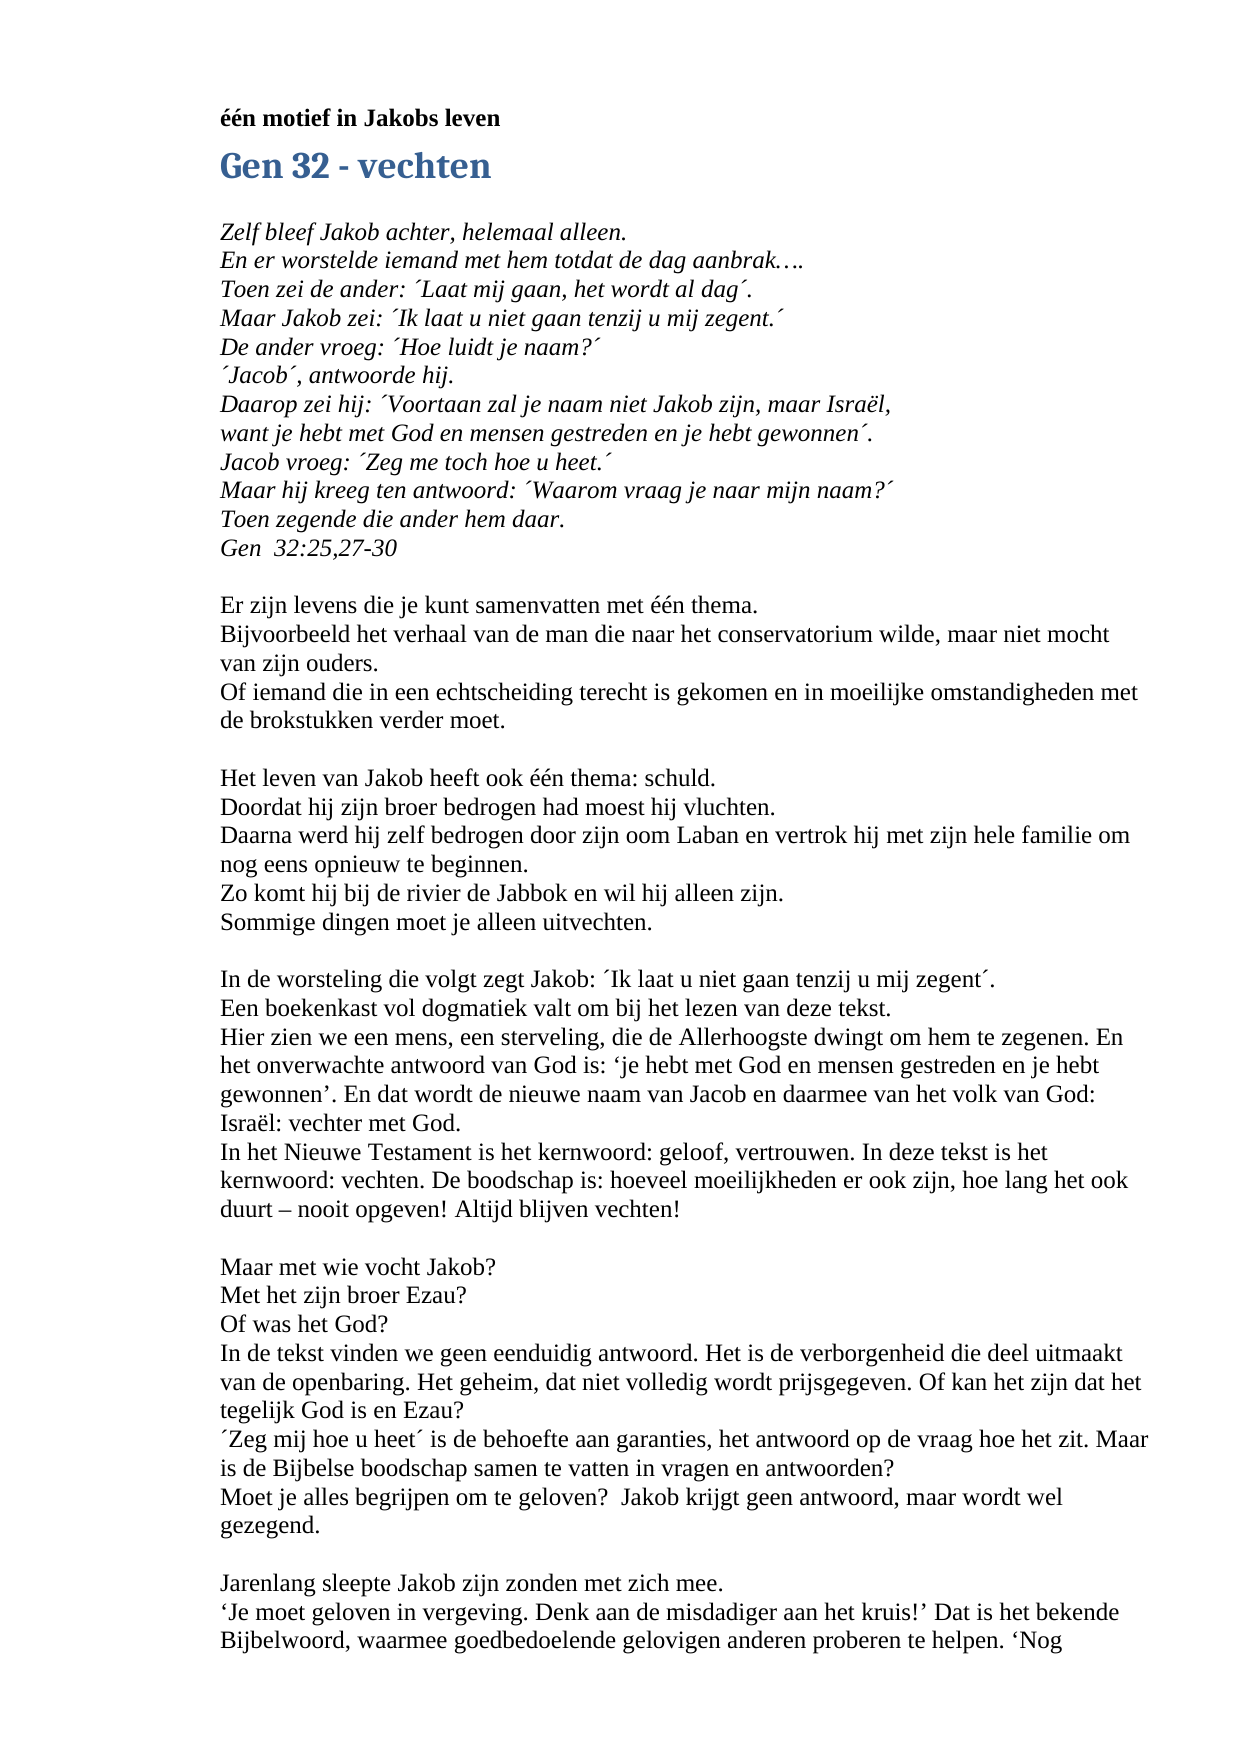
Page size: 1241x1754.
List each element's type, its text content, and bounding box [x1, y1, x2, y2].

text Sommige dingen moet je alleen uitvechten. [220, 907, 1152, 935]
text één motief in Jakobs leven [220, 103, 1152, 132]
text Daarop zei hij: ´Voortaan zal je naam niet Jakob zijn, maar Israël, [220, 389, 1152, 418]
text Gen 32:25,27-30 [220, 533, 1152, 562]
text Zelf bleef Jakob achter, helemaal alleen. [220, 217, 1152, 245]
text Maar Jakob zei: ´Ik laat u niet gaan tenzij u mij zegent.´ [220, 303, 1152, 332]
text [220, 1597, 1152, 1654]
text Jacob vroeg: ´Zeg me toch hoe u heet.´ [220, 447, 1152, 475]
text De ander vroeg: ´Hoe luidt je naam?´ [220, 332, 1152, 360]
text Daarna werd hij zelf bedrogen door zijn oom Laban en vertrok hij met zijn hele familie om nog eens opnieuw te beginnen. [220, 820, 1152, 878]
text Maar hij kreeg ten antwoord: ´Waarom vraag je naar mijn naam?´ [220, 475, 1152, 504]
text In het Nieuwe Testament is het kernwoord: geloof, vertrouwen. In deze tekst is het kernwoord: vechten. De boodschap is: hoeveel moeilijkheden er ook zijn, hoe lang het ook duurt – nooit opgeven! Altijd blijven vechten! [220, 1137, 1152, 1223]
text Of was het God? [220, 1309, 1152, 1338]
text In de worsteling die volgt zegt Jakob: ´Ik laat u niet gaan tenzij u mij zegent´. [220, 964, 1152, 993]
text En er worstelde iemand met hem totdat de dag aanbrak…. [220, 245, 1152, 274]
text Bijvoorbeeld het verhaal van de man die naar het conservatorium wilde, maar niet mocht van zijn ouders. [220, 619, 1152, 677]
subtitle Gen 32 - vechten [220, 145, 1152, 188]
text Toen zegende die ander hem daar. [220, 504, 1152, 533]
text want je hebt met God en mensen gestreden en je hebt gewonnen´. [220, 418, 1152, 447]
text Of iemand die in een echtscheiding terecht is gekomen en in moeilijke omstandigheden met de brokstukken verder moet. [220, 677, 1152, 734]
text Het leven van Jakob heeft ook één thema: schuld. [220, 763, 1152, 792]
text Een boekenkast vol dogmatiek valt om bij het lezen van deze tekst. [220, 993, 1152, 1022]
text In de tekst vinden we geen eenduidig antwoord. Het is de verborgenheid die deel uitmaakt van de openbaring. Het geheim, dat niet volledig wordt prijsgegeven. Of kan het zijn dat het tegelijk God is en Ezau? [220, 1338, 1152, 1424]
text Moet je alles begrijpen om te geloven? Jakob krijgt geen antwoord, maar wordt wel gezegend. [220, 1482, 1152, 1539]
text ´Jacob´, antwoorde hij. [220, 360, 1152, 389]
text Er zijn levens die je kunt samenvatten met één thema. [220, 590, 1152, 619]
text Met het zijn broer Ezau? [220, 1280, 1152, 1309]
text Hier zien we een mens, een sterveling, die de Allerhoogste dwingt om hem te zegenen. En het onverwachte antwoord van God is: ‘je hebt met God en mensen gestreden en je hebt gewonnen’. En dat wordt de nieuwe naam van Jacob en daarmee van het volk van God: Israël: vechter met God. [220, 1022, 1152, 1137]
text ´Zeg mij hoe u heet´ is de behoefte aan garanties, het antwoord op de vraag hoe het zit. Maar is de Bijbelse boodschap samen te vatten in vragen en antwoorden? [220, 1424, 1152, 1482]
text Jarenlang sleepte Jakob zijn zonden met zich mee. [220, 1568, 1152, 1597]
text Toen zei de ander: ´Laat mij gaan, het wordt al dag´. [220, 274, 1152, 303]
text Doordat hij zijn broer bedrogen had moest hij vluchten. [220, 792, 1152, 820]
text Maar met wie vocht Jakob? [220, 1252, 1152, 1280]
text Zo komt hij bij de rivier de Jabbok en wil hij alleen zijn. [220, 878, 1152, 907]
